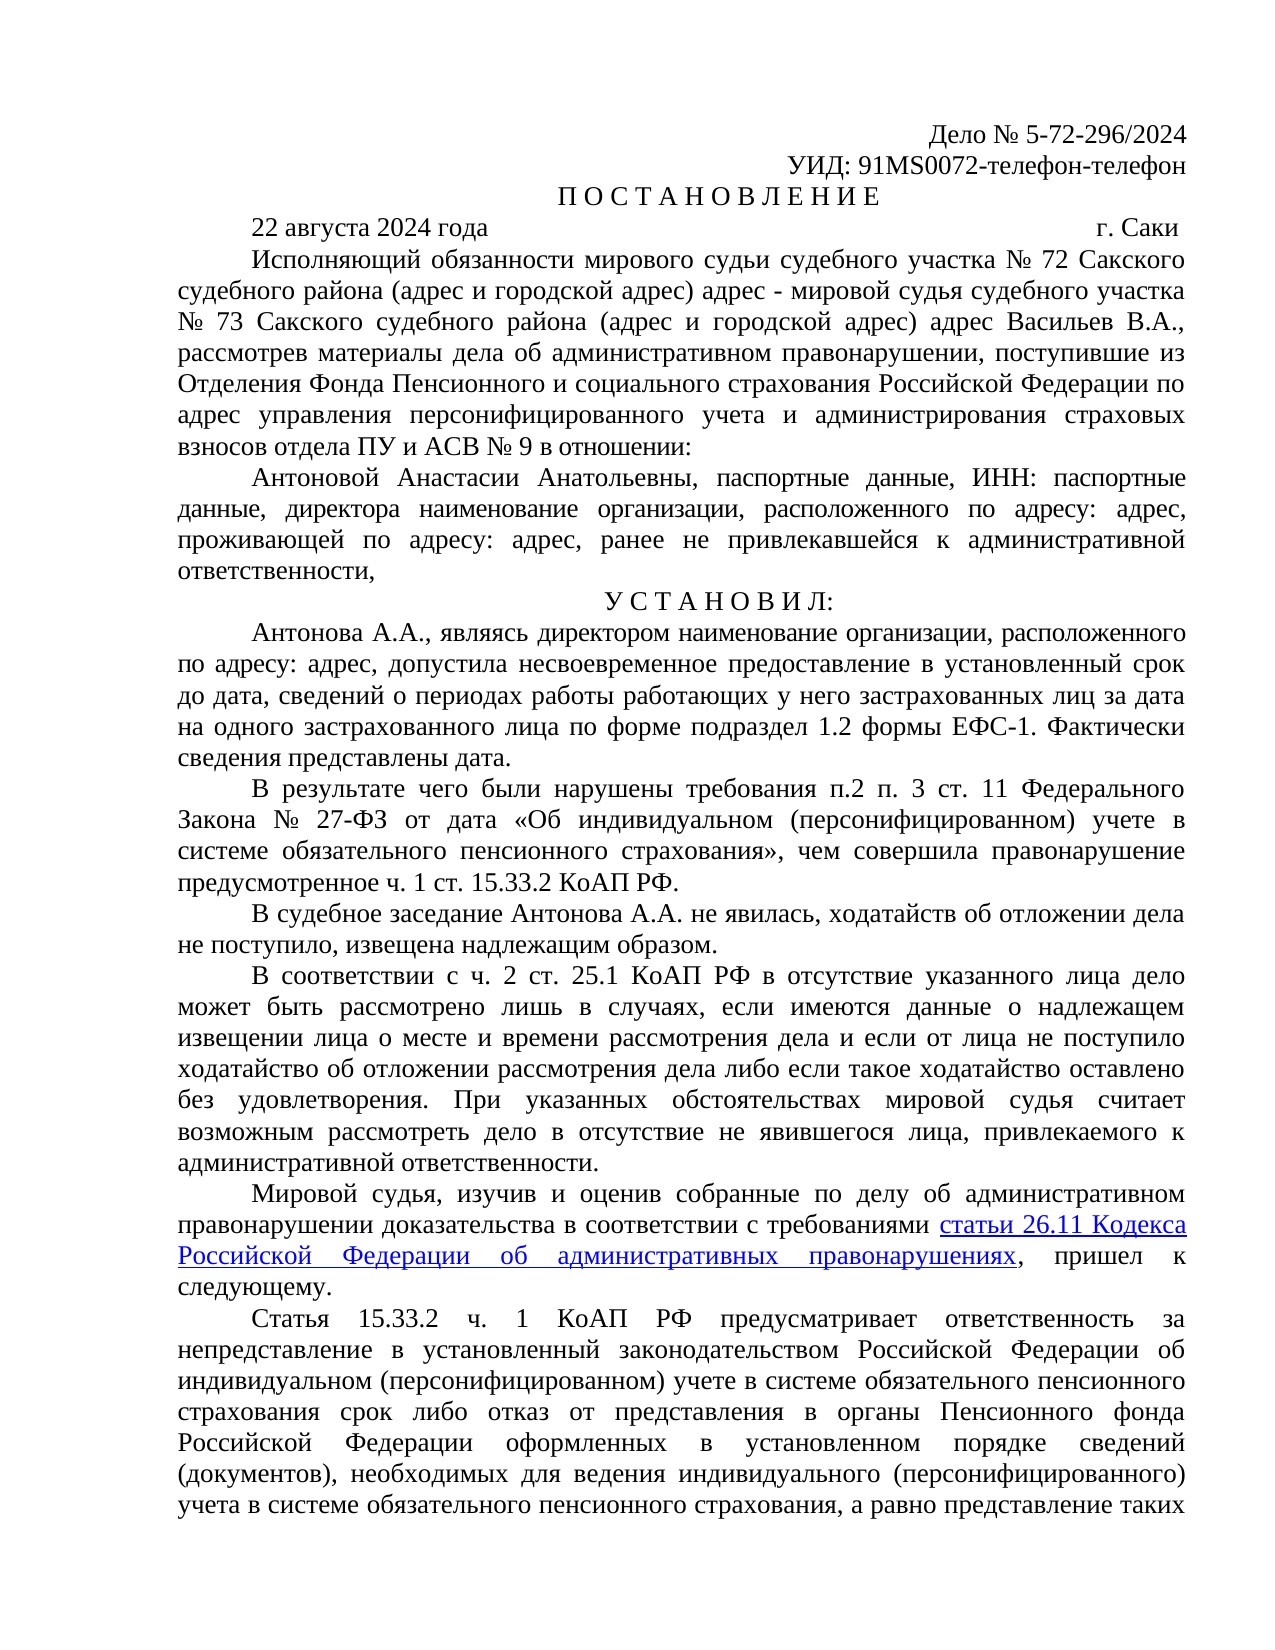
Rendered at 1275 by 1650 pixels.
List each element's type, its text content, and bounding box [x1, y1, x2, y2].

text Дело № 5-72-296/2024 [177, 118, 1186, 149]
text Исполняющий обязанности мирового судьи судебного участка № 72 Сакского судебного района (адрес и городской адрес) адрес - мировой судья судебного участка № 73 Сакского судебного района (адрес и городской адрес) адрес Васильев В.А., рассмотрев материалы дела об административном правонарушении, поступившие из Отделения Фонда Пенсионного и социального страхования Российской Федерации по адрес управления персонифицированного учета и администрирования страховых взносов отдела ПУ и АСВ № 9 в отношении: [177, 243, 1186, 461]
text Мировой судья, изучив и оценив собранные по делу об административном правонарушении доказательства в соответствии с требованиями статьи 26.11 Кодекса Российской Федерации об административных правонарушениях, пришел к следующему. [177, 1177, 1186, 1302]
text Антоновой Анастасии Анатольевны, паспортные данные, ИНН: паспортные данные, директора наименование организации, расположенного по адресу: адрес, проживающей по адресу: адрес, ранее не привлекавшейся к административной ответственности, [177, 461, 1186, 585]
text УИД: 91MS0072-телефон-телефон [177, 149, 1186, 180]
text П О С Т А Н О В Л Е Н И Е [177, 180, 1186, 212]
text У С Т А Н О В И Л: [177, 585, 1186, 616]
text В соответствии с ч. 2 ст. 25.1 КоАП РФ в отсутствие указанного лица дело может быть рассмотрено лишь в случаях, если имеются данные о надлежащем извещении лица о месте и времени рассмотрения дела и если от лица не поступило ходатайство об отложении рассмотрения дела либо если такое ходатайство оставлено без удовлетворения. При указанных обстоятельствах мировой судья считает возможным рассмотреть дело в отсутствие не явившегося лица, привлекаемого к административной ответственности. [177, 959, 1186, 1177]
text В результате чего были нарушены требования п.2 п. 3 ст. 11 Федерального Закона № 27-ФЗ от дата «Об индивидуальном (персонифицированном) учете в системе обязательного пенсионного страхования», чем совершила правонарушение предусмотренное ч. 1 ст. 15.33.2 КоАП РФ. [177, 772, 1186, 897]
text 22 августа 2024 года г. Саки [177, 212, 1186, 243]
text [177, 1302, 1186, 1520]
text Антонова А.А., являясь директором наименование организации, расположенного по адресу: адрес, допустила несвоевременное предоставление в установленный срок до дата, сведений о периодах работы работающих у него застрахованных лиц за дата на одного застрахованного лица по форме подраздел 1.2 формы ЕФС-1. Фактически сведения представлены дата. [177, 616, 1186, 772]
text В судебное заседание Антонова А.А. не явилась, ходатайств об отложении дела не поступило, извещена надлежащим образом. [177, 897, 1186, 959]
